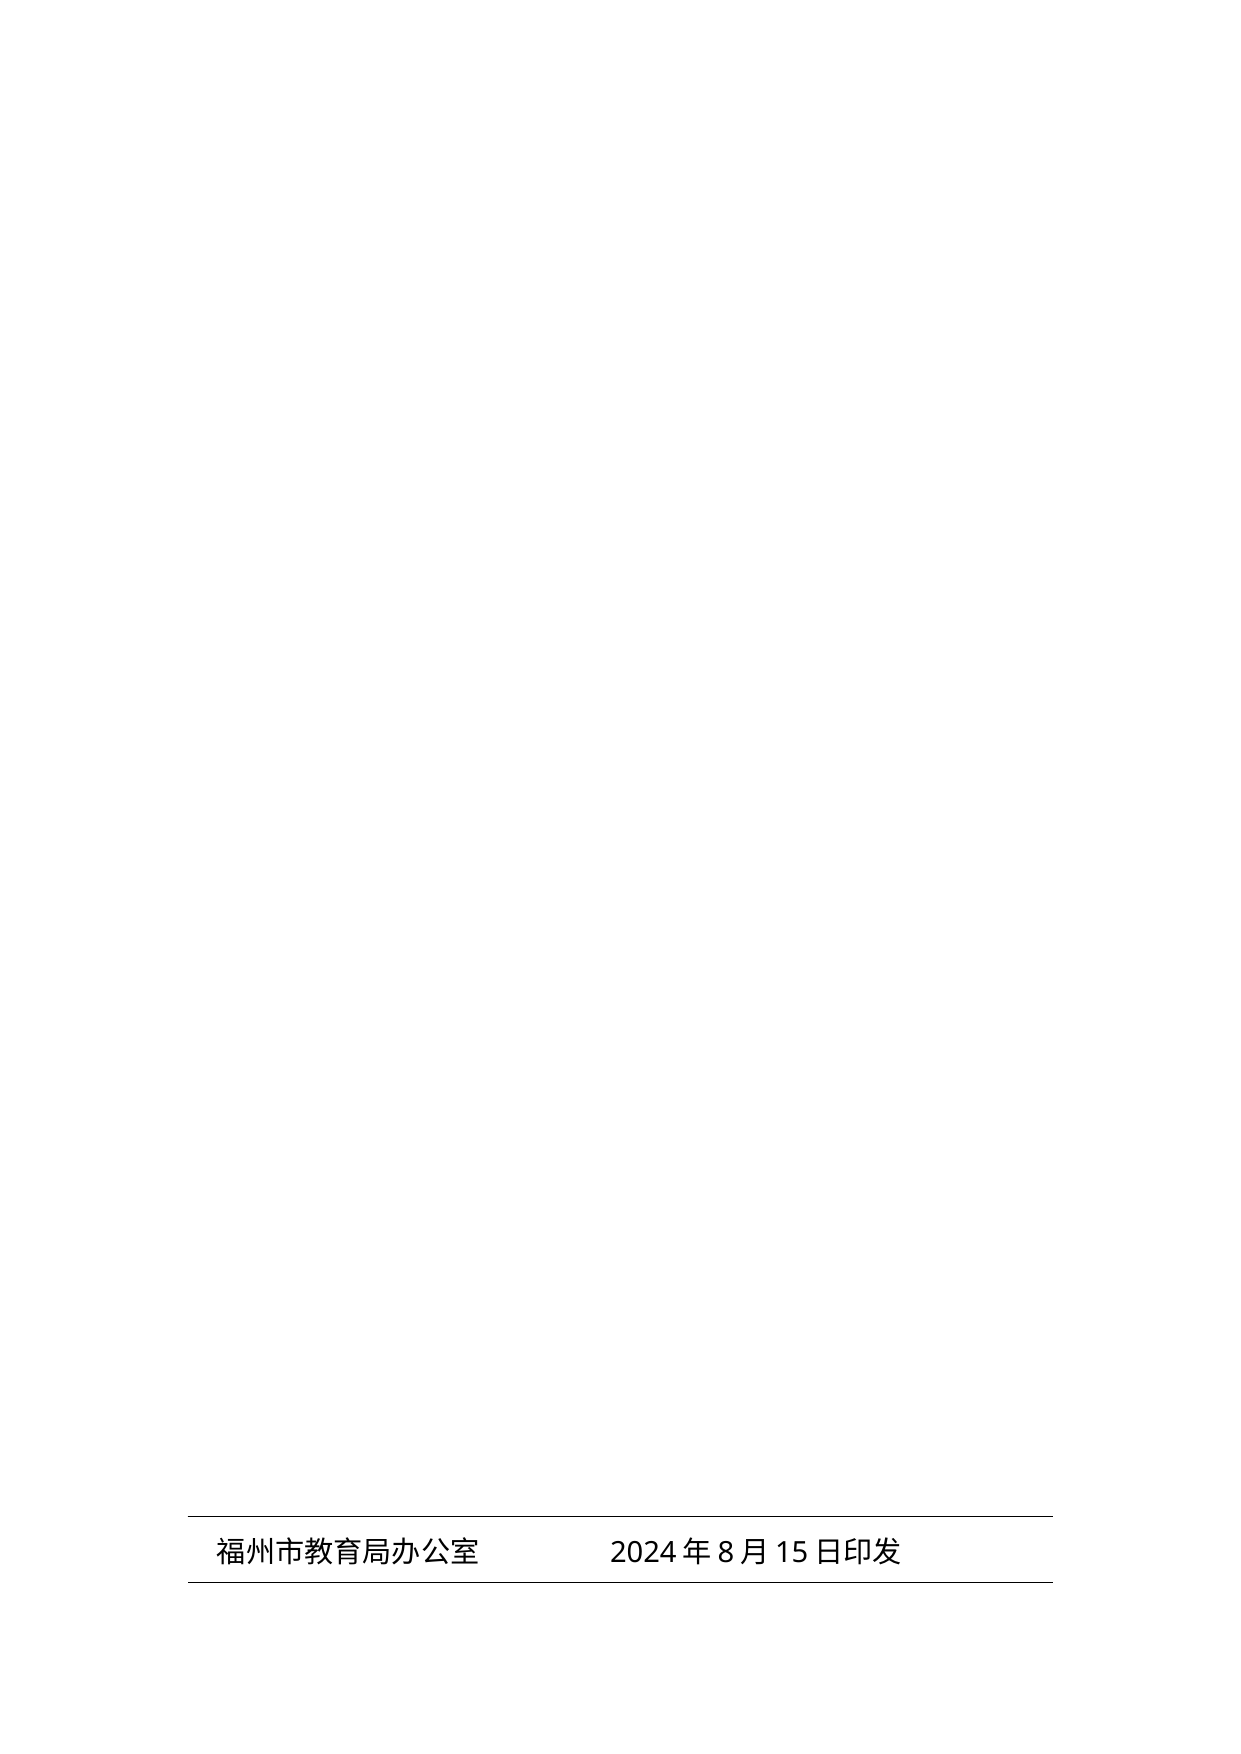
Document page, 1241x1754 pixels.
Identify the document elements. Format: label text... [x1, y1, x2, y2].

text 福州市教育局办公室 2024年8月15日印发 [187, 1517, 1053, 1583]
